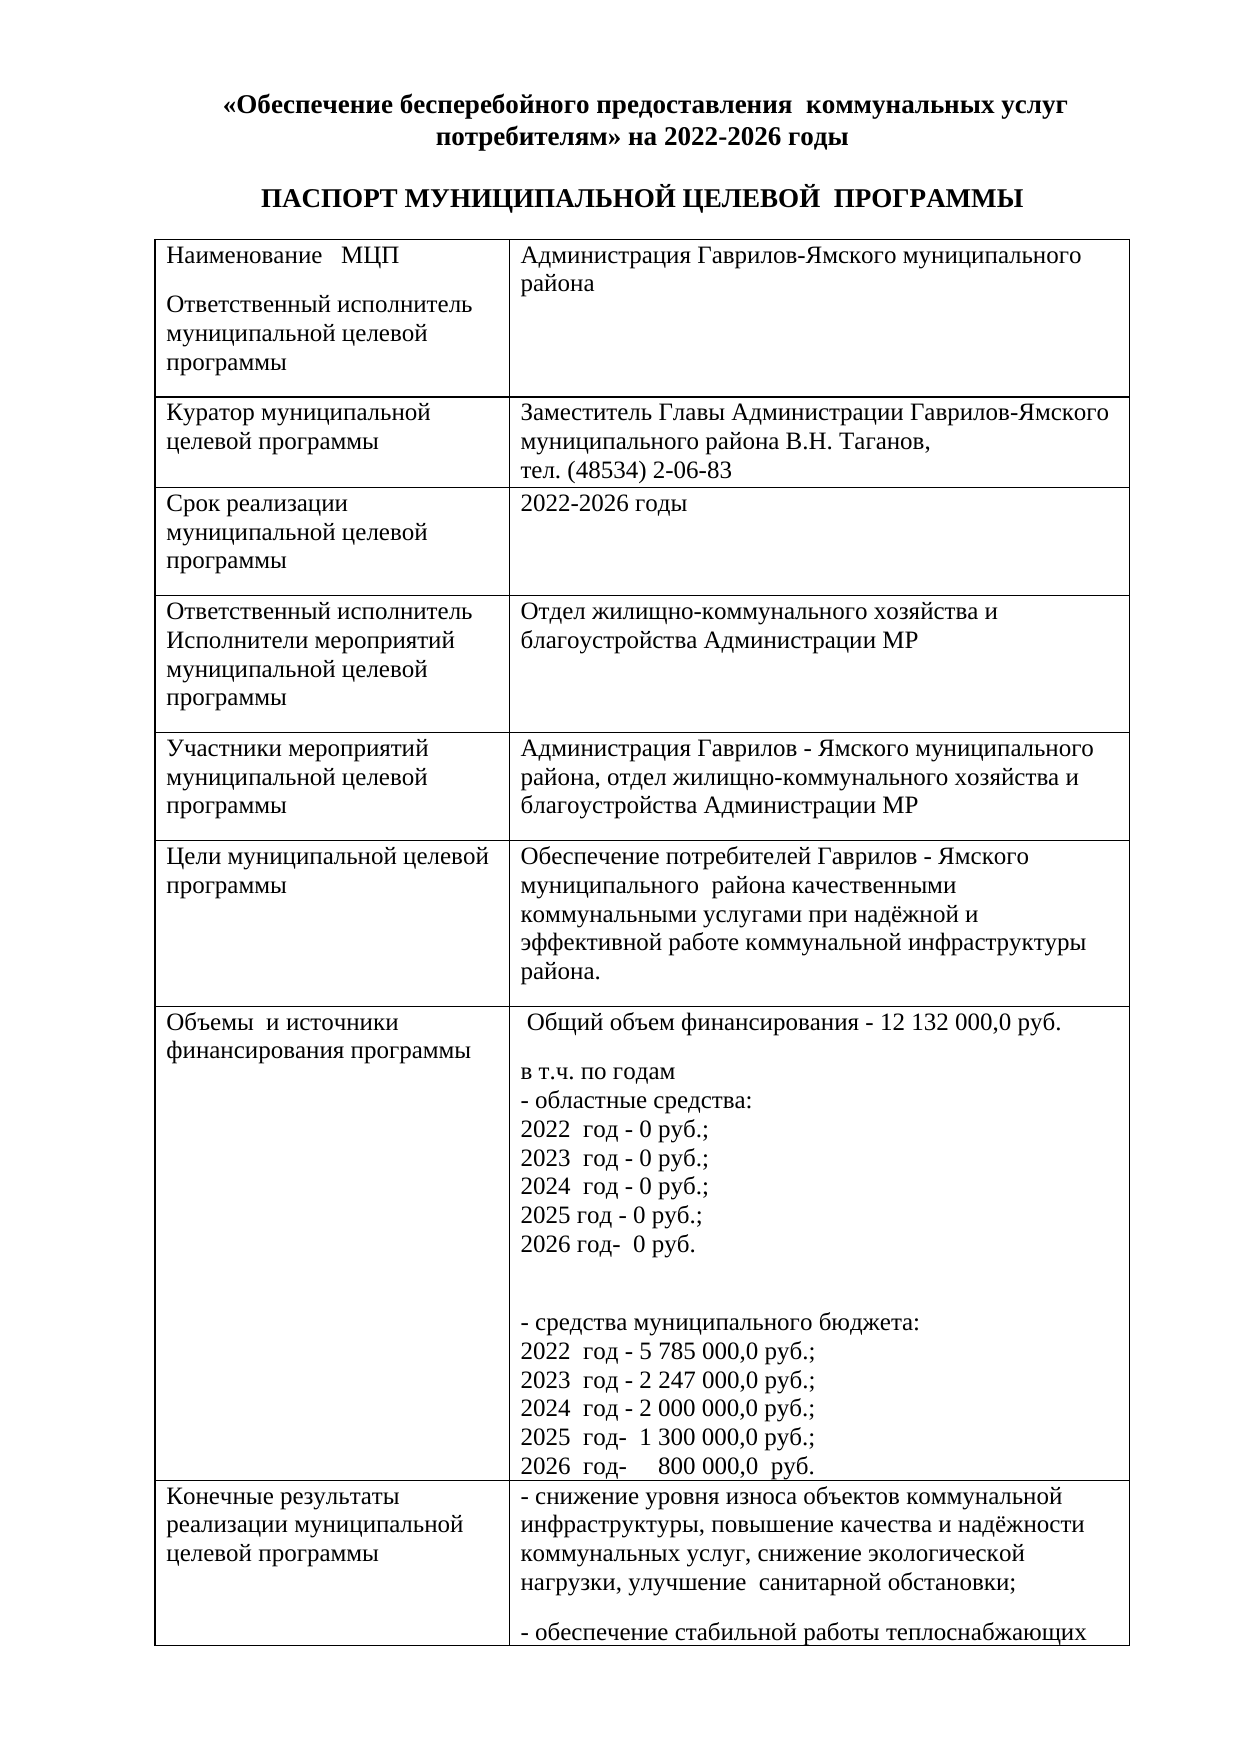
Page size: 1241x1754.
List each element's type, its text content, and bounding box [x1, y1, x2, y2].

table_cell Участники мероприятий муниципальной целевой программы [156, 733, 509, 840]
table_cell Администрация Гаврилов - Ямского муниципального района, отдел жилищно-коммунального хозяйства и благоустройства Администрации МР [510, 733, 1129, 840]
text «Обеспечение бесперебойного предоставления коммунальных услуг потребителям» на 2022-2026 годы [133, 89, 1152, 151]
table_cell Цели муниципальной целевой программы [156, 841, 509, 1006]
table_cell Срок реализации муниципальной целевой программы [156, 488, 509, 595]
table_cell Общий объем финансирования - 12 132 000,0 руб. в т.ч. по годам - областные средства: 2022 год - 0 руб.; 2023 год - 0 руб.; 2024 год - 0 руб.; 2025 год - 0 руб.; 2026 год- 0 руб. - средства муниципального бюджета: 2022 год - 5 785 000,0 руб.; 2023 год - 2 247 000,0 руб.; 2024 год - 2 000 000,0 руб.; 2025 год- 1 300 000,0 руб.; 2026 год- 800 000,0 руб. [510, 1007, 1129, 1480]
table_cell Отдел жилищно-коммунального хозяйства и благоустройства Администрации МР [510, 596, 1129, 732]
table_cell Обеспечение потребителей Гаврилов - Ямского муниципального района качественными коммунальными услугами при надёжной и эффективной работе коммунальной инфраструктуры района. [510, 841, 1129, 1006]
table_cell Ответственный исполнитель Исполнители мероприятий муниципальной целевой программы [156, 596, 509, 732]
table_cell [156, 1481, 509, 1645]
text ПАСПОРТ МУНИЦИПАЛЬНОЙ ЦЕЛЕВОЙ ПРОГРАММЫ [133, 182, 1152, 213]
table_cell Заместитель Главы Администрации Гаврилов-Ямского муниципального района В.Н. Таганов, тел. (48534) 2-06-83 [510, 398, 1129, 487]
table_cell Объемы и источники финансирования программы [156, 1007, 509, 1480]
table_cell 2022-2026 годы [510, 488, 1129, 595]
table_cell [510, 1481, 1129, 1645]
table_cell Куратор муниципальной целевой программы [156, 398, 509, 487]
table_header Наименование МЦП Ответственный исполнитель муниципальной целевой программы [156, 240, 509, 396]
table_header Администрация Гаврилов-Ямского муниципального района [510, 240, 1129, 396]
